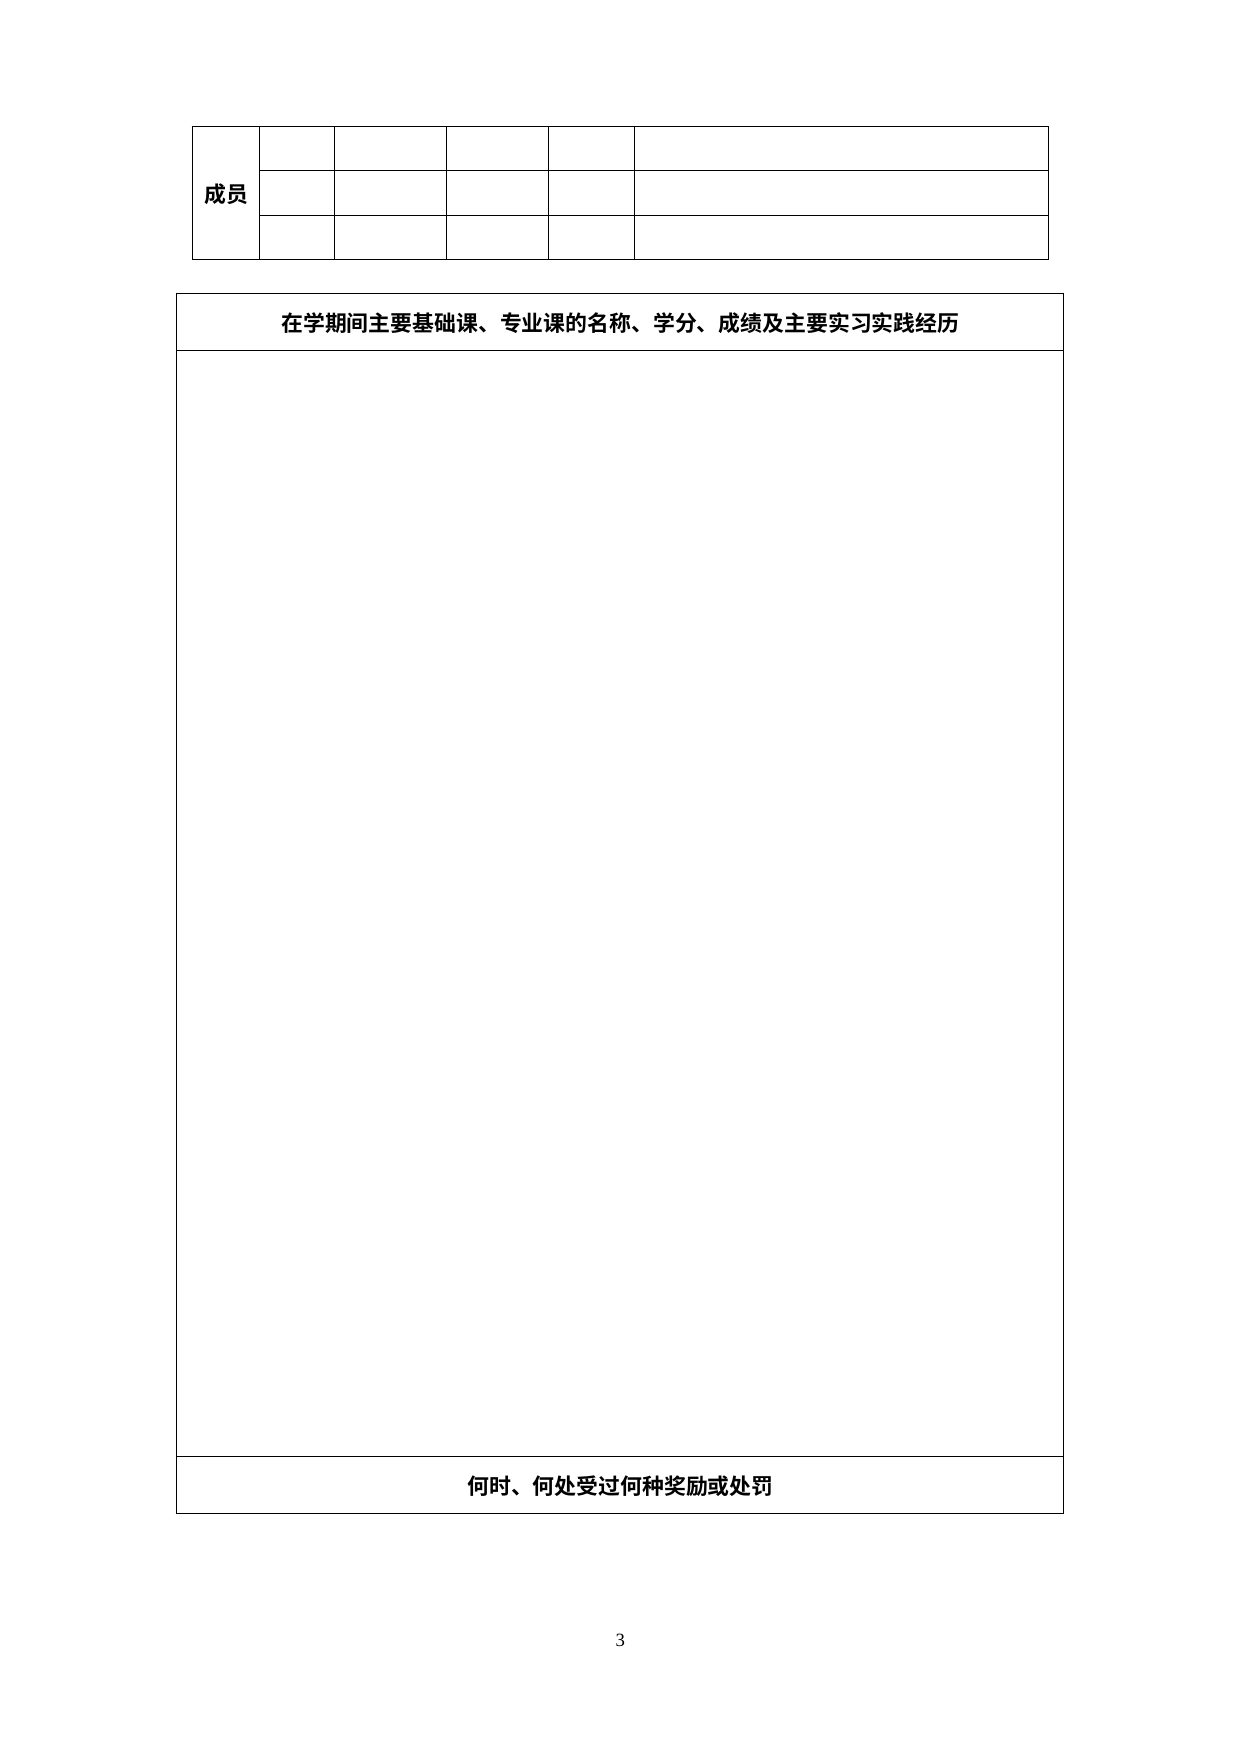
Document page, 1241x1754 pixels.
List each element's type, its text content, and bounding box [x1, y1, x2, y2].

table_cell [260, 216, 334, 259]
table_cell [260, 171, 334, 214]
table_cell [177, 351, 1063, 1456]
table_cell [335, 171, 446, 214]
table_cell [549, 127, 634, 170]
table_cell [549, 216, 634, 259]
table_cell 何时、何处受过何种奖励或处罚 [177, 1457, 1063, 1513]
table_cell [635, 216, 1048, 259]
table_cell [335, 216, 446, 259]
table_cell [335, 127, 446, 170]
table_cell [447, 127, 548, 170]
table_cell [635, 171, 1048, 214]
table_cell [549, 171, 634, 214]
table_header 在学期间主要基础课、专业课的名称、学分、成绩及主要实习实践经历 [177, 294, 1063, 350]
table_cell [260, 127, 334, 170]
table_cell [635, 127, 1048, 170]
table_cell [447, 216, 548, 259]
table_cell [447, 171, 548, 214]
table_cell 其他家庭 成员 [193, 127, 259, 259]
